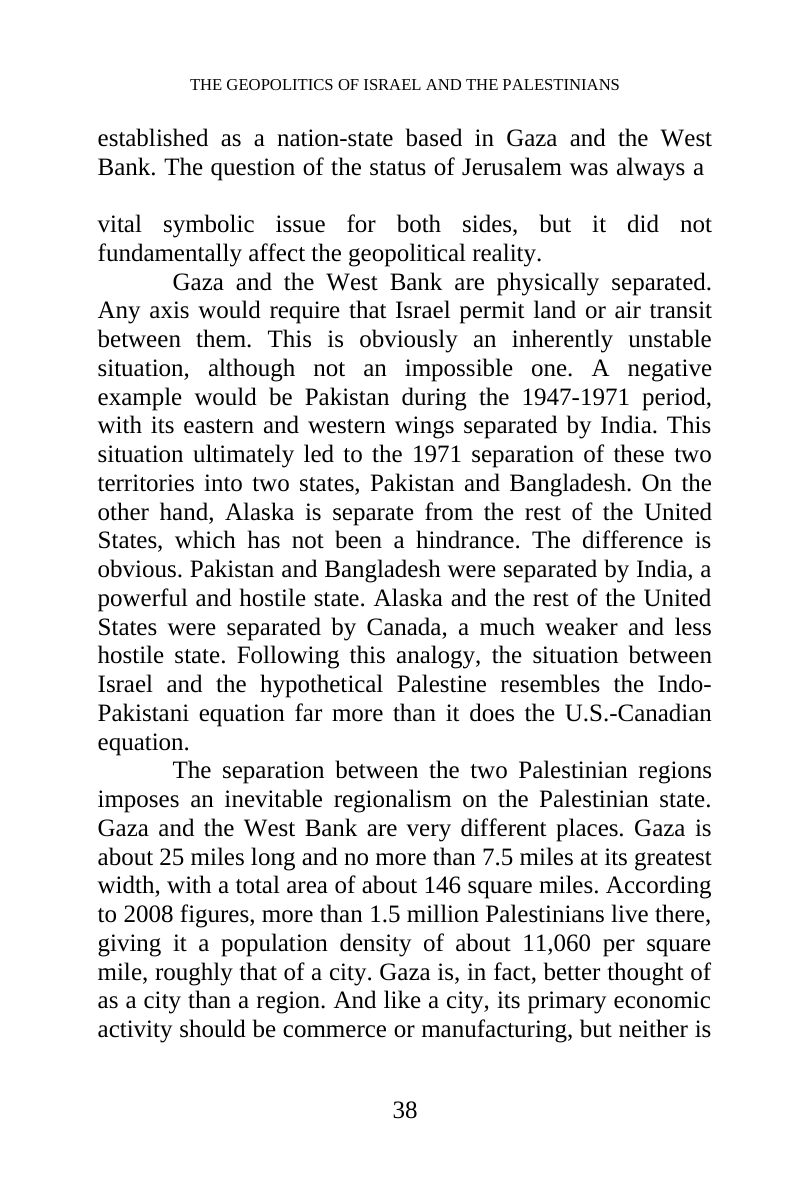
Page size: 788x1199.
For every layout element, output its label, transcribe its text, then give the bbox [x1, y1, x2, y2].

text Gaza and the West Bank are physically separated. Any axis would require that Israel permit land or air transit between them. This is obviously an inherently unstable situation, although not an impossible one. A negative example would be Pakistan during the 1947-1971 period, with its eastern and western wings separated by India. This situation ultimately led to the 1971 separation of these two territories into two states, Pakistan and Bangladesh. On the other hand, Alaska is separate from the rest of the United States, which has not been a hindrance. The difference is obvious. Pakistan and Bangladesh were separated by India, a powerful and hostile state. Alaska and the rest of the United States were separated by Canada, a much weaker and less hostile state. Following this analogy, the situation between Israel and the hypothetical Palestine resembles the Indo-Pakistani equation far more than it does the U.S.-Canadian equation. [97, 267, 712, 755]
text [97, 755, 712, 1043]
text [97, 123, 712, 267]
